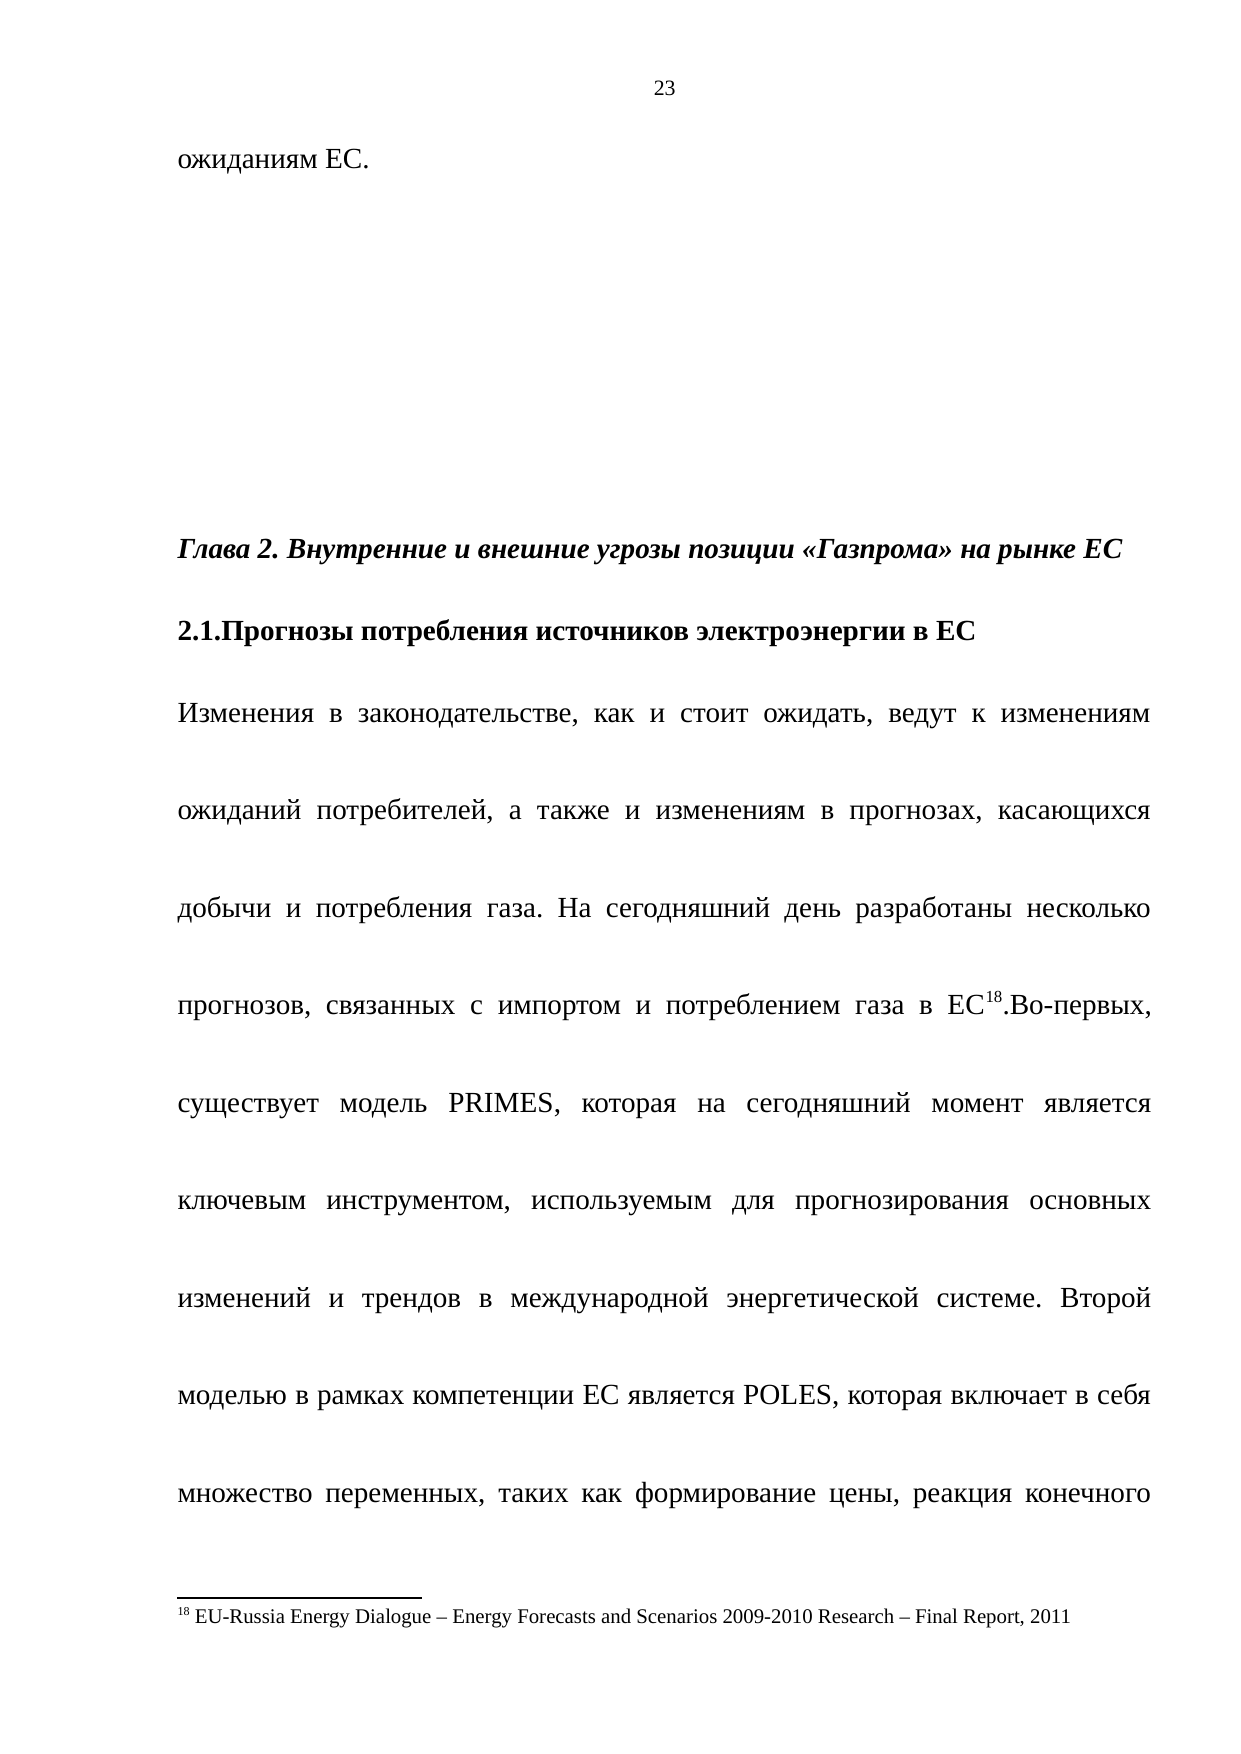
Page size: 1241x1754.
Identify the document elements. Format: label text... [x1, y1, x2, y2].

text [177, 125, 1152, 190]
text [177, 679, 1152, 1524]
text 2.1.Прогнозы потребления источников электроэнергии в ЕС [177, 597, 1152, 662]
text Глава 2. Внутренние и внешние угрозы позиции «Газпрома» на рынке ЕС [177, 515, 1152, 580]
